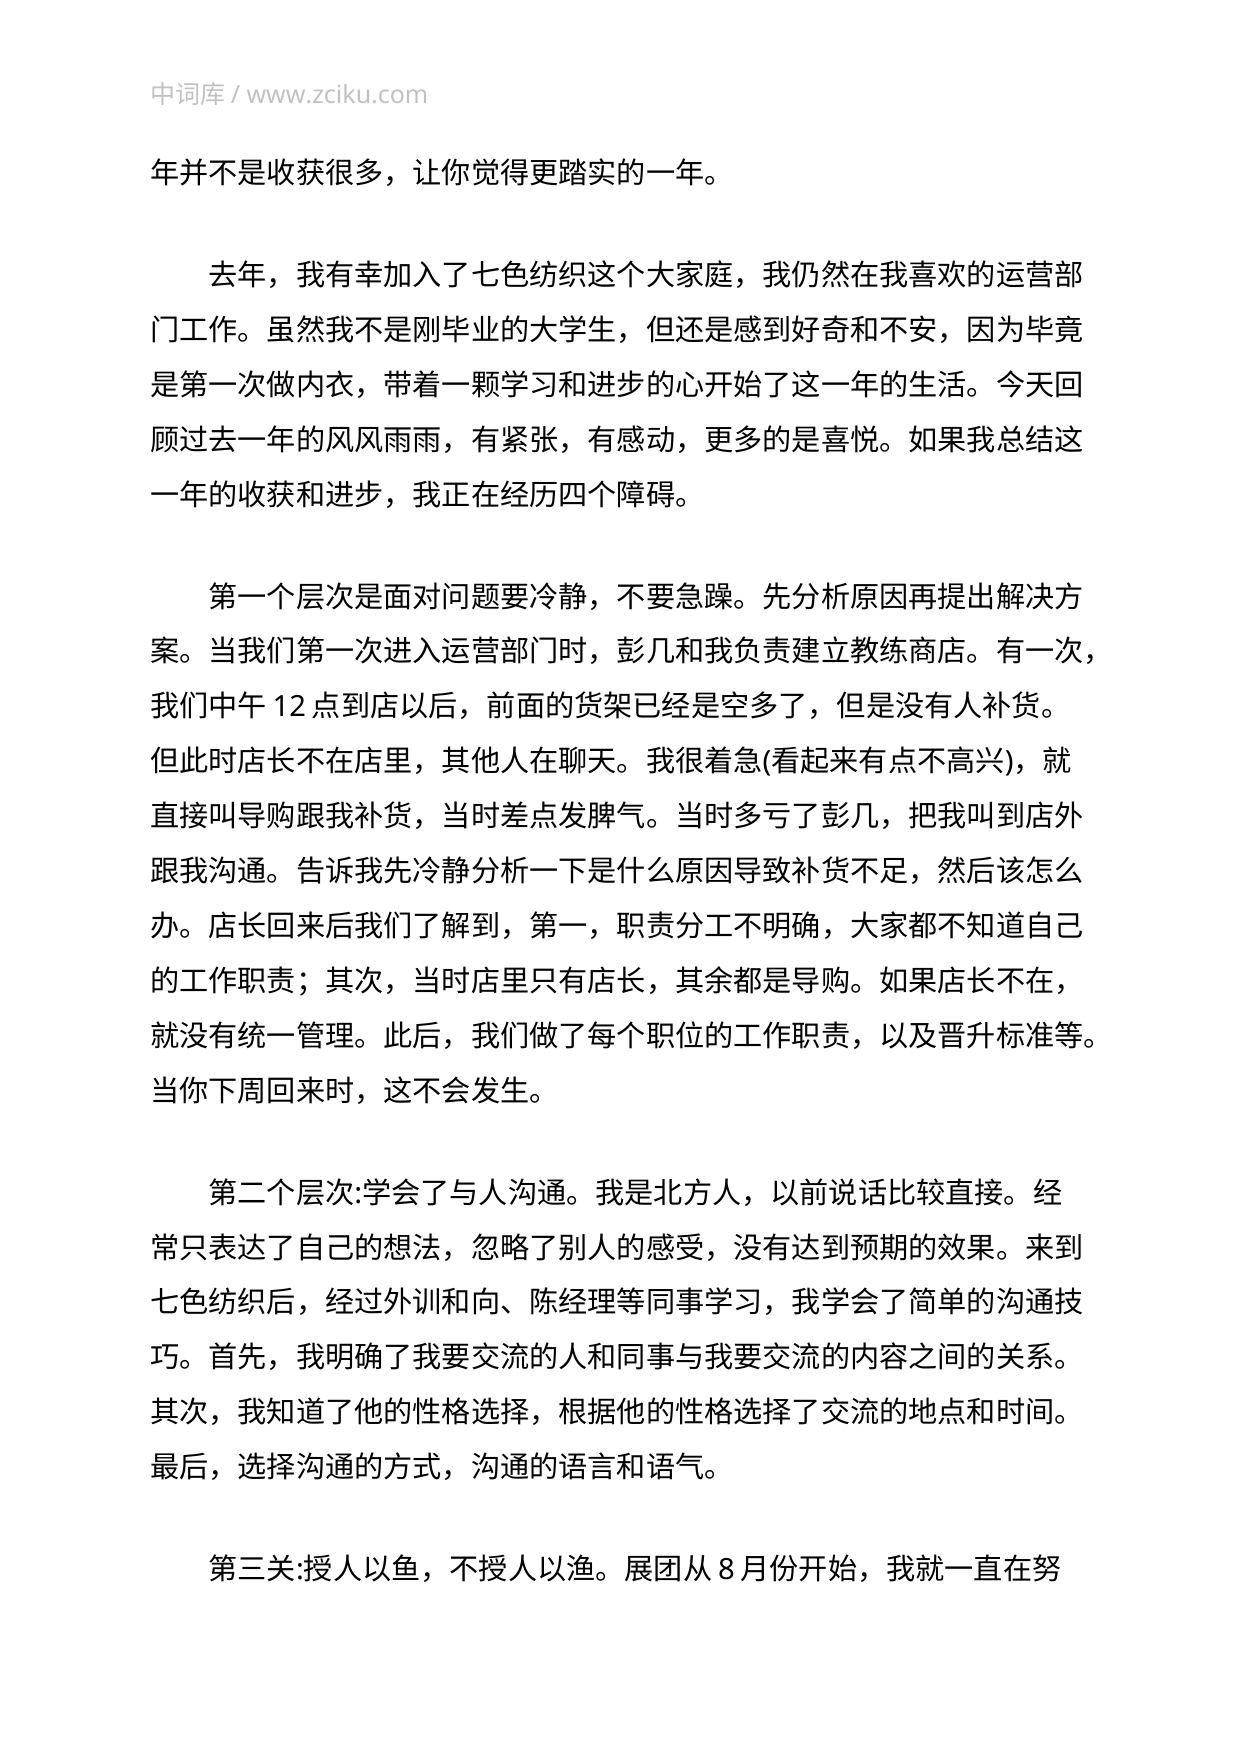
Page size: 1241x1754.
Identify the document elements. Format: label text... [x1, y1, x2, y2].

text 第二个层次:学会了与人沟通。我是北方人，以前说话比较直接。经常只表达了自己的想法，忽略了别人的感受，没有达到预期的效果。来到七色纺织后，经过外训和向、陈经理等同事学习，我学会了简单的沟通技巧。首先，我明确了我要交流的人和同事与我要交流的内容之间的关系。其次，我知道了他的性格选择，根据他的性格选择了交流的地点和时间。最后，选择沟通的方式，沟通的语言和语气。 [150, 1169, 1090, 1486]
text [150, 1546, 1090, 1588]
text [150, 150, 1090, 192]
text 第一个层次是面对问题要冷静，不要急躁。先分析原因再提出解决方案。当我们第一次进入运营部门时，彭几和我负责建立教练商店。有一次，我们中午12点到店以后，前面的货架已经是空多了，但是没有人补货。但此时店长不在店里，其他人在聊天。我很着急(看起来有点不高兴)，就直接叫导购跟我补货，当时差点发脾气。当时多亏了彭几，把我叫到店外跟我沟通。告诉我先冷静分析一下是什么原因导致补货不足，然后该怎么办。店长回来后我们了解到，第一，职责分工不明确，大家都不知道自己的工作职责；其次，当时店里只有店长，其余都是导购。如果店长不在，就没有统一管理。此后，我们做了每个职位的工作职责，以及晋升标准等。当你下周回来时，这不会发生。 [150, 573, 1090, 1110]
text 去年，我有幸加入了七色纺织这个大家庭，我仍然在我喜欢的运营部门工作。虽然我不是刚毕业的大学生，但还是感到好奇和不安，因为毕竟是第一次做内衣，带着一颗学习和进步的心开始了这一年的生活。今天回顾过去一年的风风雨雨，有紧张，有感动，更多的是喜悦。如果我总结这一年的收获和进步，我正在经历四个障碍。 [150, 252, 1090, 514]
